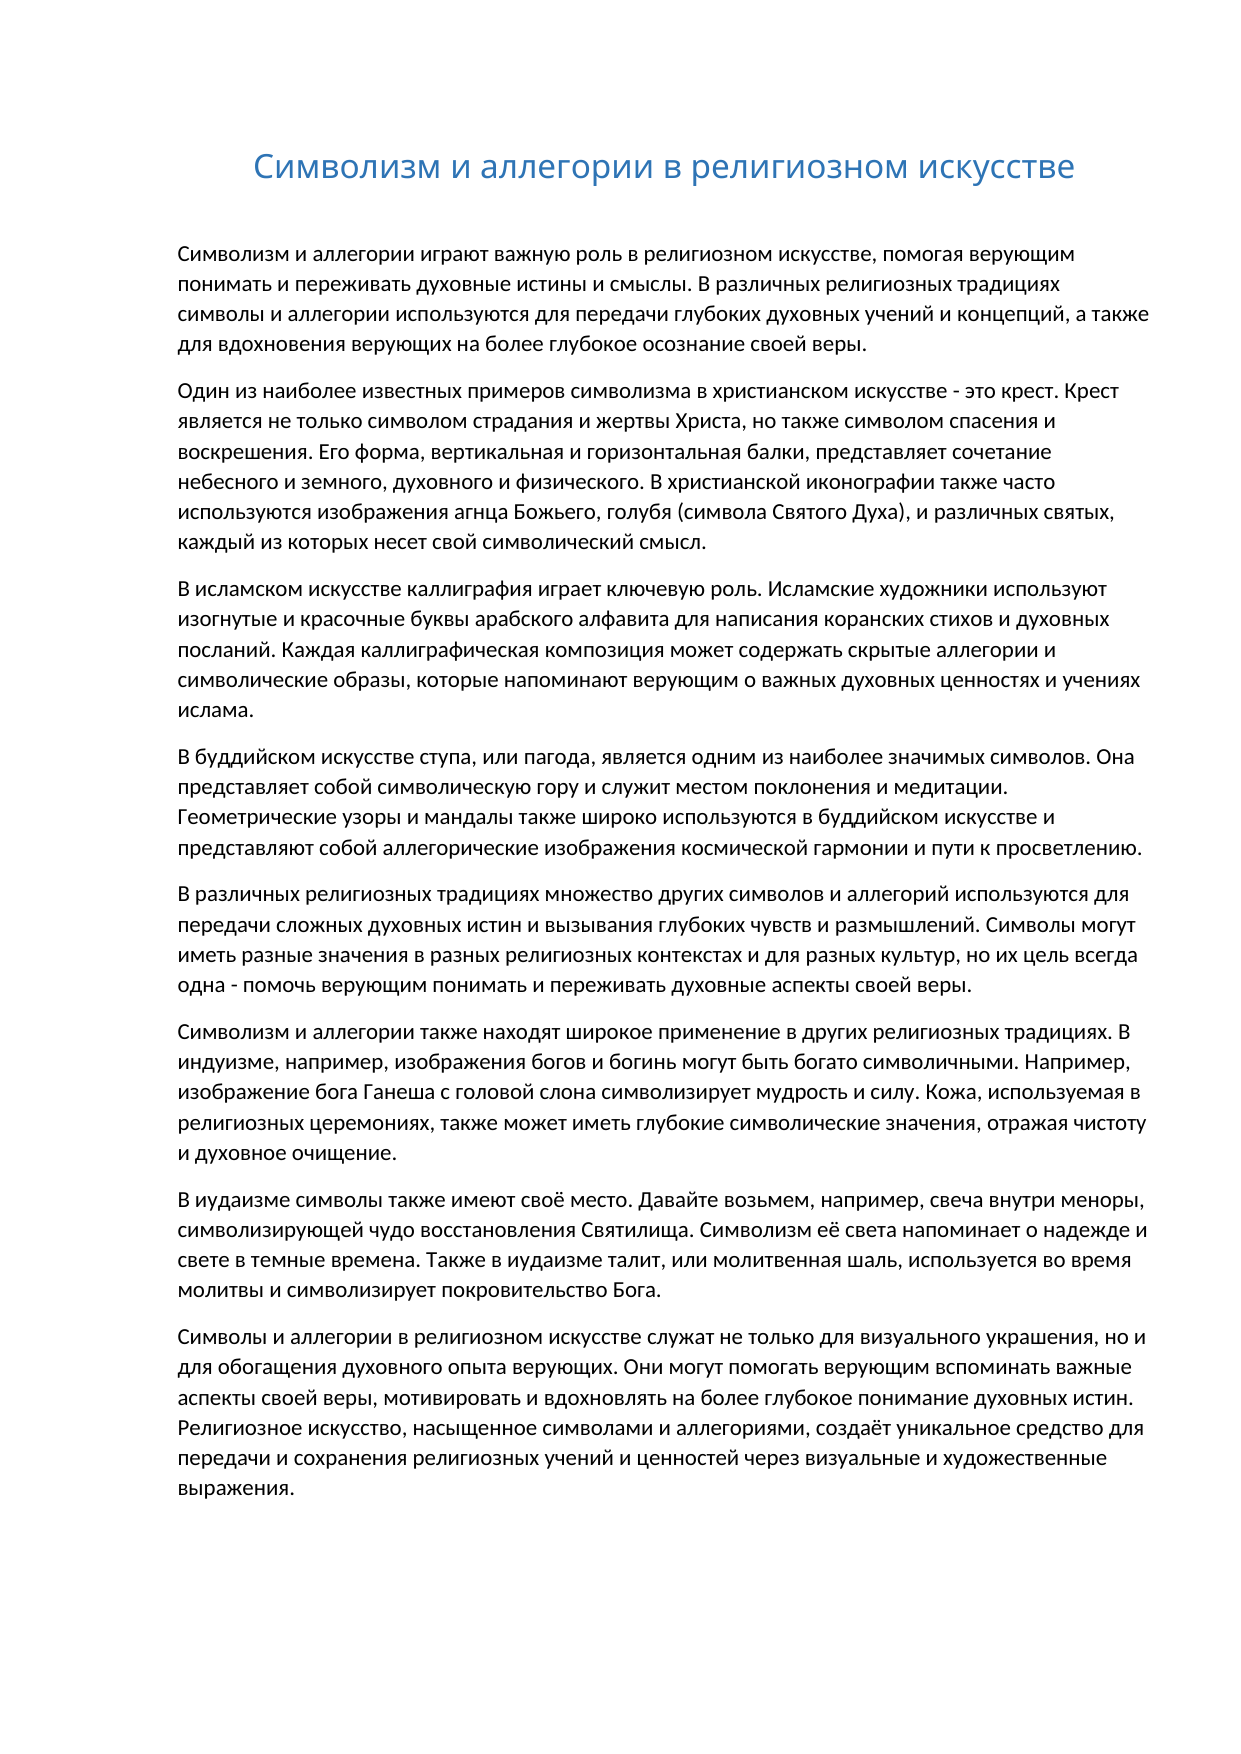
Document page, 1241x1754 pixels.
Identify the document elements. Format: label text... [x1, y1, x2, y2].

text Символы и аллегории в религиозном искусстве служат не только для визуального украшения, но и для обогащения духовного опыта верующих. Они могут помогать верующим вспоминать важные аспекты своей веры, мотивировать и вдохновлять на более глубокое понимание духовных истин. Религиозное искусство, насыщенное символами и аллегориями, создаёт уникальное средство для передачи и сохранения религиозных учений и ценностей через визуальные и художественные выражения. [177, 1322, 1152, 1501]
text В иудаизме символы также имеют своё место. Давайте возьмем, например, свеча внутри меноры, символизирующей чудо восстановления Святилища. Символизм её света напоминает о надежде и свете в темные времена. Также в иудаизме талит, или молитвенная шаль, используется во время молитвы и символизирует покровительство Бога. [177, 1185, 1152, 1303]
text В различных религиозных традициях множество других символов и аллегорий используются для передачи сложных духовных истин и вызывания глубоких чувств и размышлений. Символы могут иметь разные значения в разных религиозных контекстах и для разных культур, но их цель всегда одна - помочь верующим понимать и переживать духовные аспекты своей веры. [177, 879, 1152, 998]
text В буддийском искусстве ступа, или пагода, является одним из наиболее значимых символов. Она представляет собой символическую гору и служит местом поклонения и медитации. Геометрические узоры и мандалы также широко используются в буддийском искусстве и представляют собой аллегорические изображения космической гармонии и пути к просветлению. [177, 742, 1152, 861]
text Символизм и аллегории играют важную роль в религиозном искусстве, помогая верующим понимать и переживать духовные истины и смыслы. В различных религиозных традициях символы и аллегории используются для передачи глубоких духовных учений и концепций, а также для вдохновения верующих на более глубокое осознание своей веры. [177, 239, 1152, 358]
subtitle Символизм и аллегории в религиозном искусстве [177, 143, 1152, 188]
text Символизм и аллегории также находят широкое применение в других религиозных традициях. В индуизме, например, изображения богов и богинь могут быть богато символичными. Например, изображение бога Ганеша с головой слона символизирует мудрость и силу. Кожа, используемая в религиозных церемониях, также может иметь глубокие символические значения, отражая чистоту и духовное очищение. [177, 1017, 1152, 1166]
text Один из наиболее известных примеров символизма в христианском искусстве - это крест. Крест является не только символом страдания и жертвы Христа, но также символом спасения и воскрешения. Его форма, вертикальная и горизонтальная балки, представляет сочетание небесного и земного, духовного и физического. В христианской иконографии также часто используются изображения агнца Божьего, голубя (символа Святого Духа), и различных святых, каждый из которых несет свой символический смысл. [177, 376, 1152, 556]
text В исламском искусстве каллиграфия играет ключевую роль. Исламские художники используют изогнутые и красочные буквы арабского алфавита для написания коранских стихов и духовных посланий. Каждая каллиграфическая композиция может содержать скрытые аллегории и символические образы, которые напоминают верующим о важных духовных ценностях и учениях ислама. [177, 574, 1152, 723]
